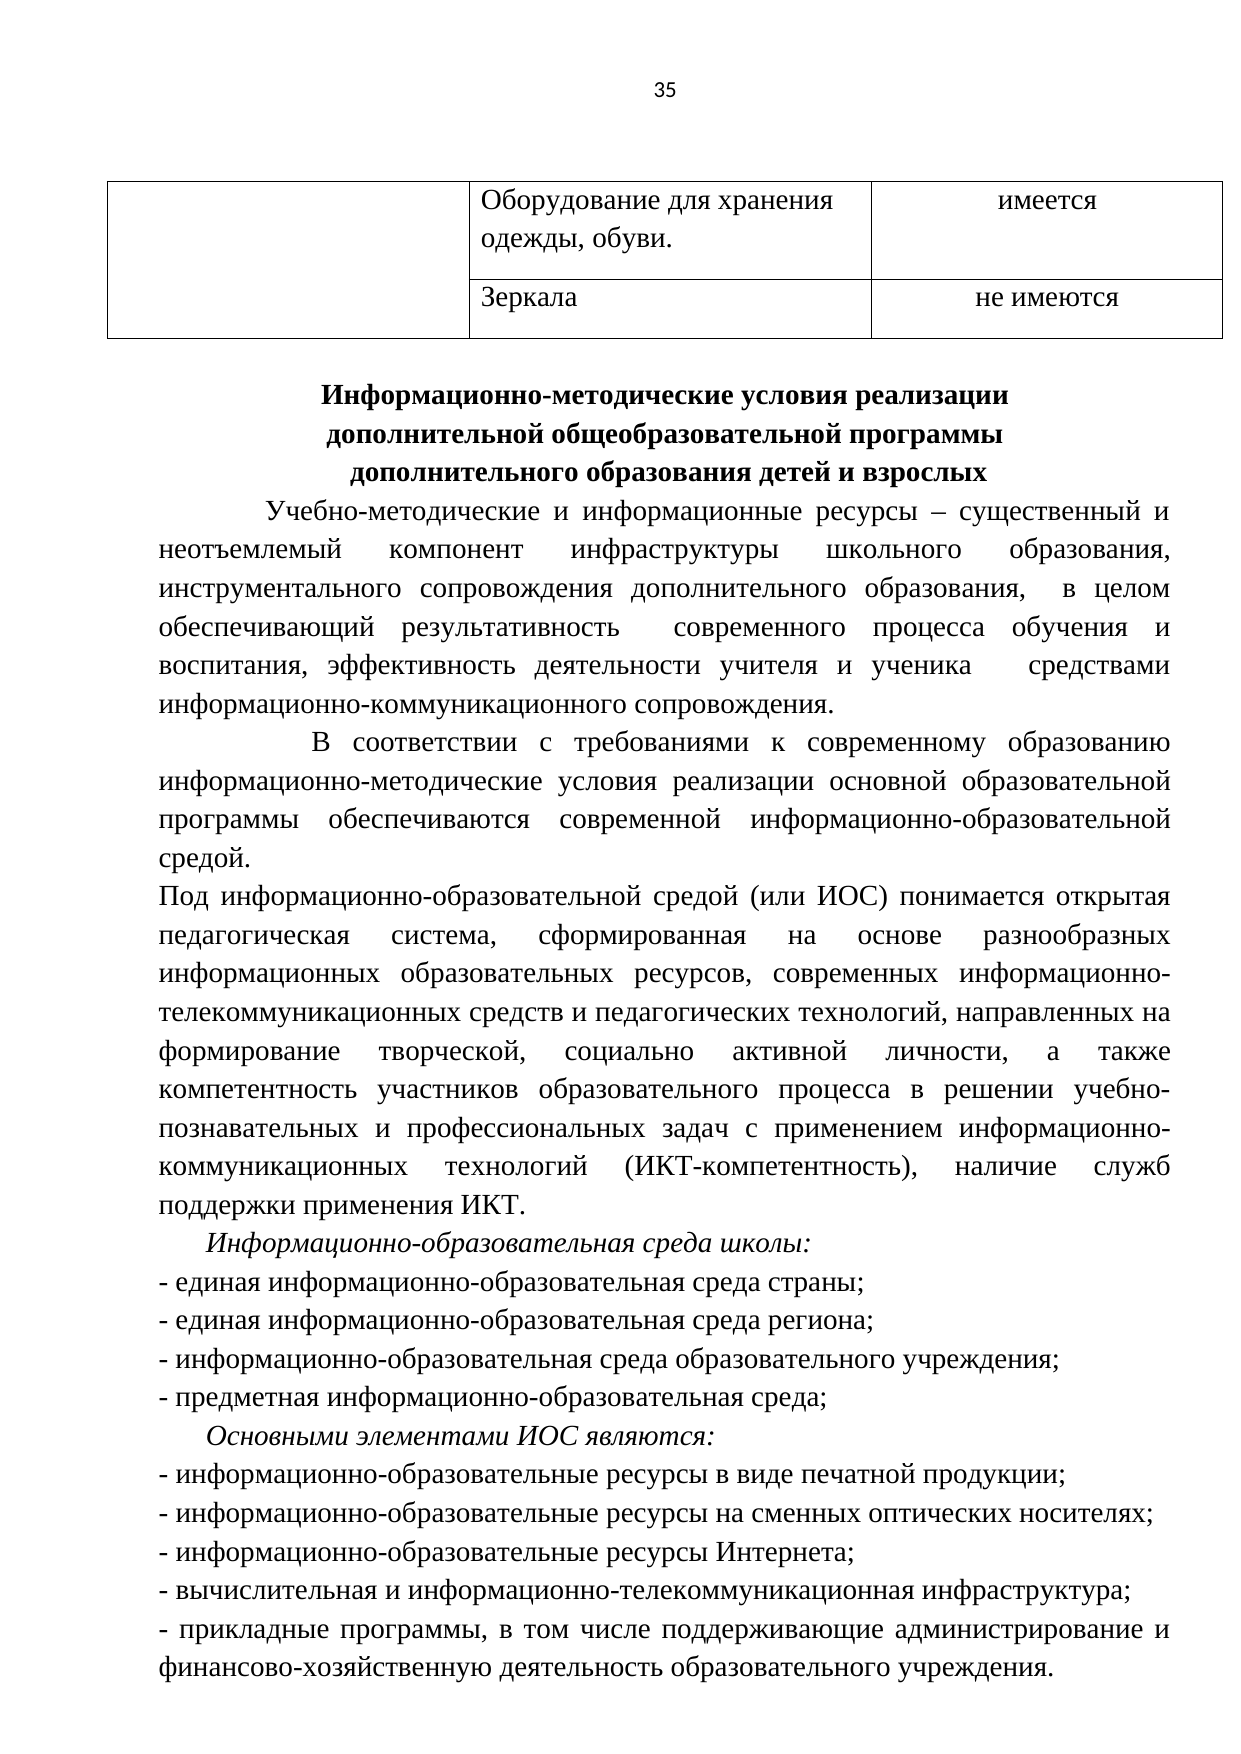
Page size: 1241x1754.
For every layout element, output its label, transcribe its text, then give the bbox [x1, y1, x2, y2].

text Под информационно-образовательной средой (или ИОС) понимается открытая педагогическая система, сформированная на основе разнообразных информационных образовательных ресурсов, современных информационно-телекоммуникационных средств и педагогических технологий, направленных на формирование творческой, социально активной личности, а также компетентность участников образовательного процесса в решении учебно-познавательных и профессиональных задач с применением информационно-коммуникационных технологий (ИКТ-компетентность), наличие служб поддержки применения ИКТ. [158, 878, 1171, 1220]
text - вычислительная и информационно-телекоммуникационная инфраструктура; [158, 1572, 1171, 1606]
text - информационно-образовательные ресурсы в виде печатной продукции; [158, 1457, 1171, 1490]
text Информационно-образовательная среда школы: [158, 1225, 1171, 1259]
table_cell не имеются [872, 280, 1222, 338]
text - единая информационно-образовательная среда региона; [158, 1302, 1171, 1336]
text - информационно-образовательные ресурсы на сменных оптических носителях; [158, 1495, 1171, 1529]
text - единая информационно-образовательная среда страны; [158, 1264, 1171, 1297]
text Основными элементами ИОС являются: [158, 1418, 1171, 1452]
table_cell имеется [872, 182, 1222, 278]
text - прикладные программы, в том числе поддерживающие администрирование и финансово-хозяйственную деятельность образовательного учреждения. [158, 1611, 1171, 1683]
text - информационно-образовательная среда образовательного учреждения; [158, 1341, 1171, 1374]
text В соответствии с требованиями к современному образованию информационно-методические условия реализации основной образовательной программы обеспечиваются современной информационно-образовательной средой. [158, 724, 1171, 873]
text дополнительного образования детей и взрослых [158, 454, 1171, 488]
text Учебно-методические и информационные ресурсы – существенный и неотъемлемый компонент инфраструктуры школьного образования, инструментального сопровождения дополнительного образования, в целом обеспечивающий результативность современного процесса обучения и воспитания, эффективность деятельности учителя и ученика средствами информационно-коммуникационного сопровождения. [158, 493, 1171, 719]
text - информационно-образовательные ресурсы Интернета; [158, 1534, 1171, 1567]
text - предметная информационно-образовательная среда; [158, 1379, 1171, 1413]
table_cell Зеркала [470, 280, 871, 338]
text дополнительной общеобразовательной программы [158, 416, 1171, 449]
table_cell Оборудование для хранения одежды, обуви. [470, 182, 871, 278]
text Информационно-методические условия реализации [158, 339, 1171, 411]
